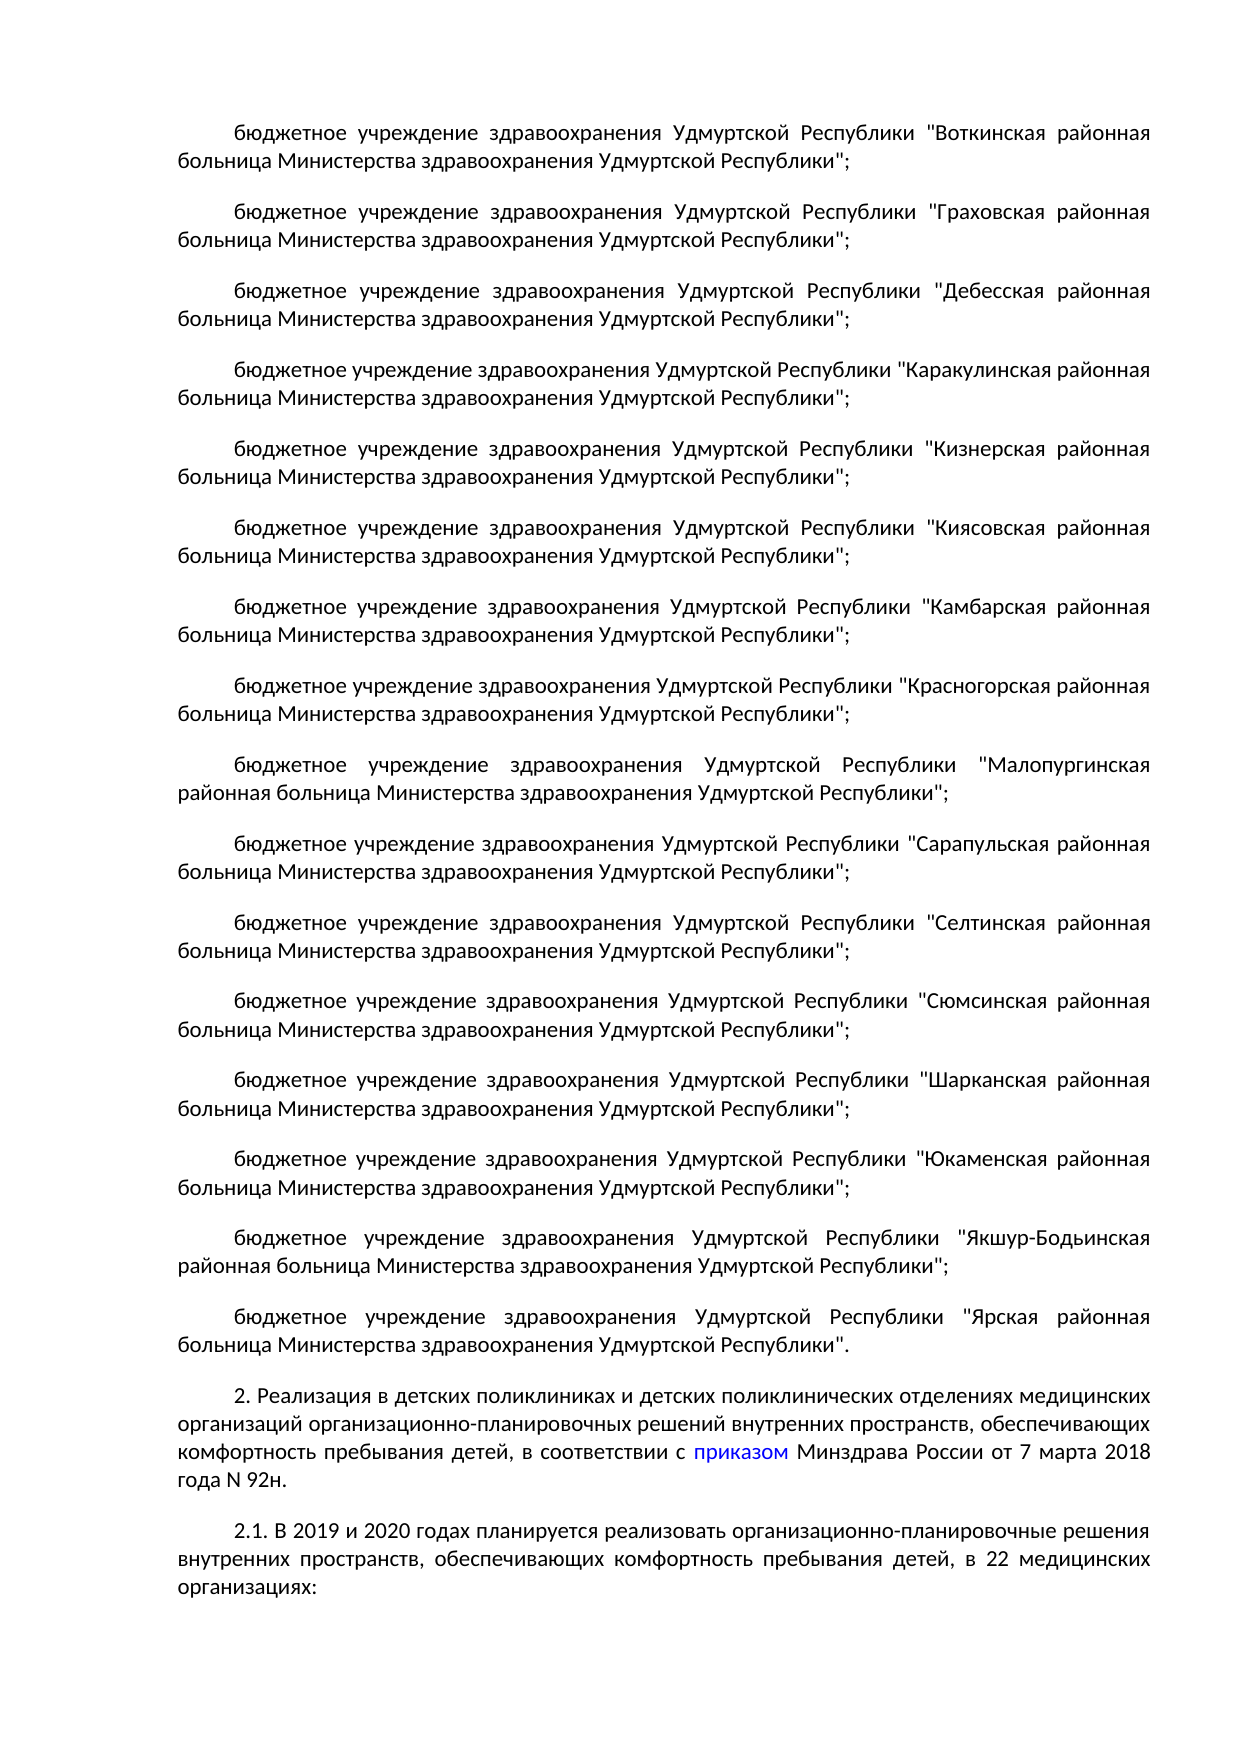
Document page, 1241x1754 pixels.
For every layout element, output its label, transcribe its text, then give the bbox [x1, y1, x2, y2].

text бюджетное учреждение здравоохранения Удмуртской Республики "Камбарская районная больница Министерства здравоохранения Удмуртской Республики"; [177, 592, 1152, 648]
text бюджетное учреждение здравоохранения Удмуртской Республики "Кизнерская районная больница Министерства здравоохранения Удмуртской Республики"; [177, 434, 1152, 490]
text бюджетное учреждение здравоохранения Удмуртской Республики "Дебесская районная больница Министерства здравоохранения Удмуртской Республики"; [177, 276, 1152, 332]
text бюджетное учреждение здравоохранения Удмуртской Республики "Сарапульская районная больница Министерства здравоохранения Удмуртской Республики"; [177, 829, 1152, 885]
text 2.1. В 2019 и 2020 годах планируется реализовать организационно-планировочные решения внутренних пространств, обеспечивающих комфортность пребывания детей, в 22 медицинских организациях: [177, 1516, 1152, 1601]
text бюджетное учреждение здравоохранения Удмуртской Республики "Юкаменская районная больница Министерства здравоохранения Удмуртской Республики"; [177, 1144, 1152, 1201]
text бюджетное учреждение здравоохранения Удмуртской Республики "Каракулинская районная больница Министерства здравоохранения Удмуртской Республики"; [177, 355, 1152, 411]
text бюджетное учреждение здравоохранения Удмуртской Республики "Якшур-Бодьинская районная больница Министерства здравоохранения Удмуртской Республики"; [177, 1223, 1152, 1279]
text бюджетное учреждение здравоохранения Удмуртской Республики "Ярская районная больница Министерства здравоохранения Удмуртской Республики". [177, 1302, 1152, 1358]
text бюджетное учреждение здравоохранения Удмуртской Республики "Воткинская районная больница Министерства здравоохранения Удмуртской Республики"; [177, 118, 1152, 174]
text бюджетное учреждение здравоохранения Удмуртской Республики "Селтинская районная больница Министерства здравоохранения Удмуртской Республики"; [177, 908, 1152, 964]
text бюджетное учреждение здравоохранения Удмуртской Республики "Сюмсинская районная больница Министерства здравоохранения Удмуртской Республики"; [177, 987, 1152, 1043]
text 2. Реализация в детских поликлиниках и детских поликлинических отделениях медицинских организаций организационно-планировочных решений внутренних пространств, обеспечивающих комфортность пребывания детей, в соответствии с приказом Минздрава России от 7 марта 2018 года N 92н. [177, 1381, 1152, 1493]
text бюджетное учреждение здравоохранения Удмуртской Республики "Граховская районная больница Министерства здравоохранения Удмуртской Республики"; [177, 197, 1152, 253]
text бюджетное учреждение здравоохранения Удмуртской Республики "Киясовская районная больница Министерства здравоохранения Удмуртской Республики"; [177, 513, 1152, 569]
text бюджетное учреждение здравоохранения Удмуртской Республики "Красногорская районная больница Министерства здравоохранения Удмуртской Республики"; [177, 671, 1152, 727]
text бюджетное учреждение здравоохранения Удмуртской Республики "Шарканская районная больница Министерства здравоохранения Удмуртской Республики"; [177, 1066, 1152, 1122]
text бюджетное учреждение здравоохранения Удмуртской Республики "Малопургинская районная больница Министерства здравоохранения Удмуртской Республики"; [177, 750, 1152, 806]
